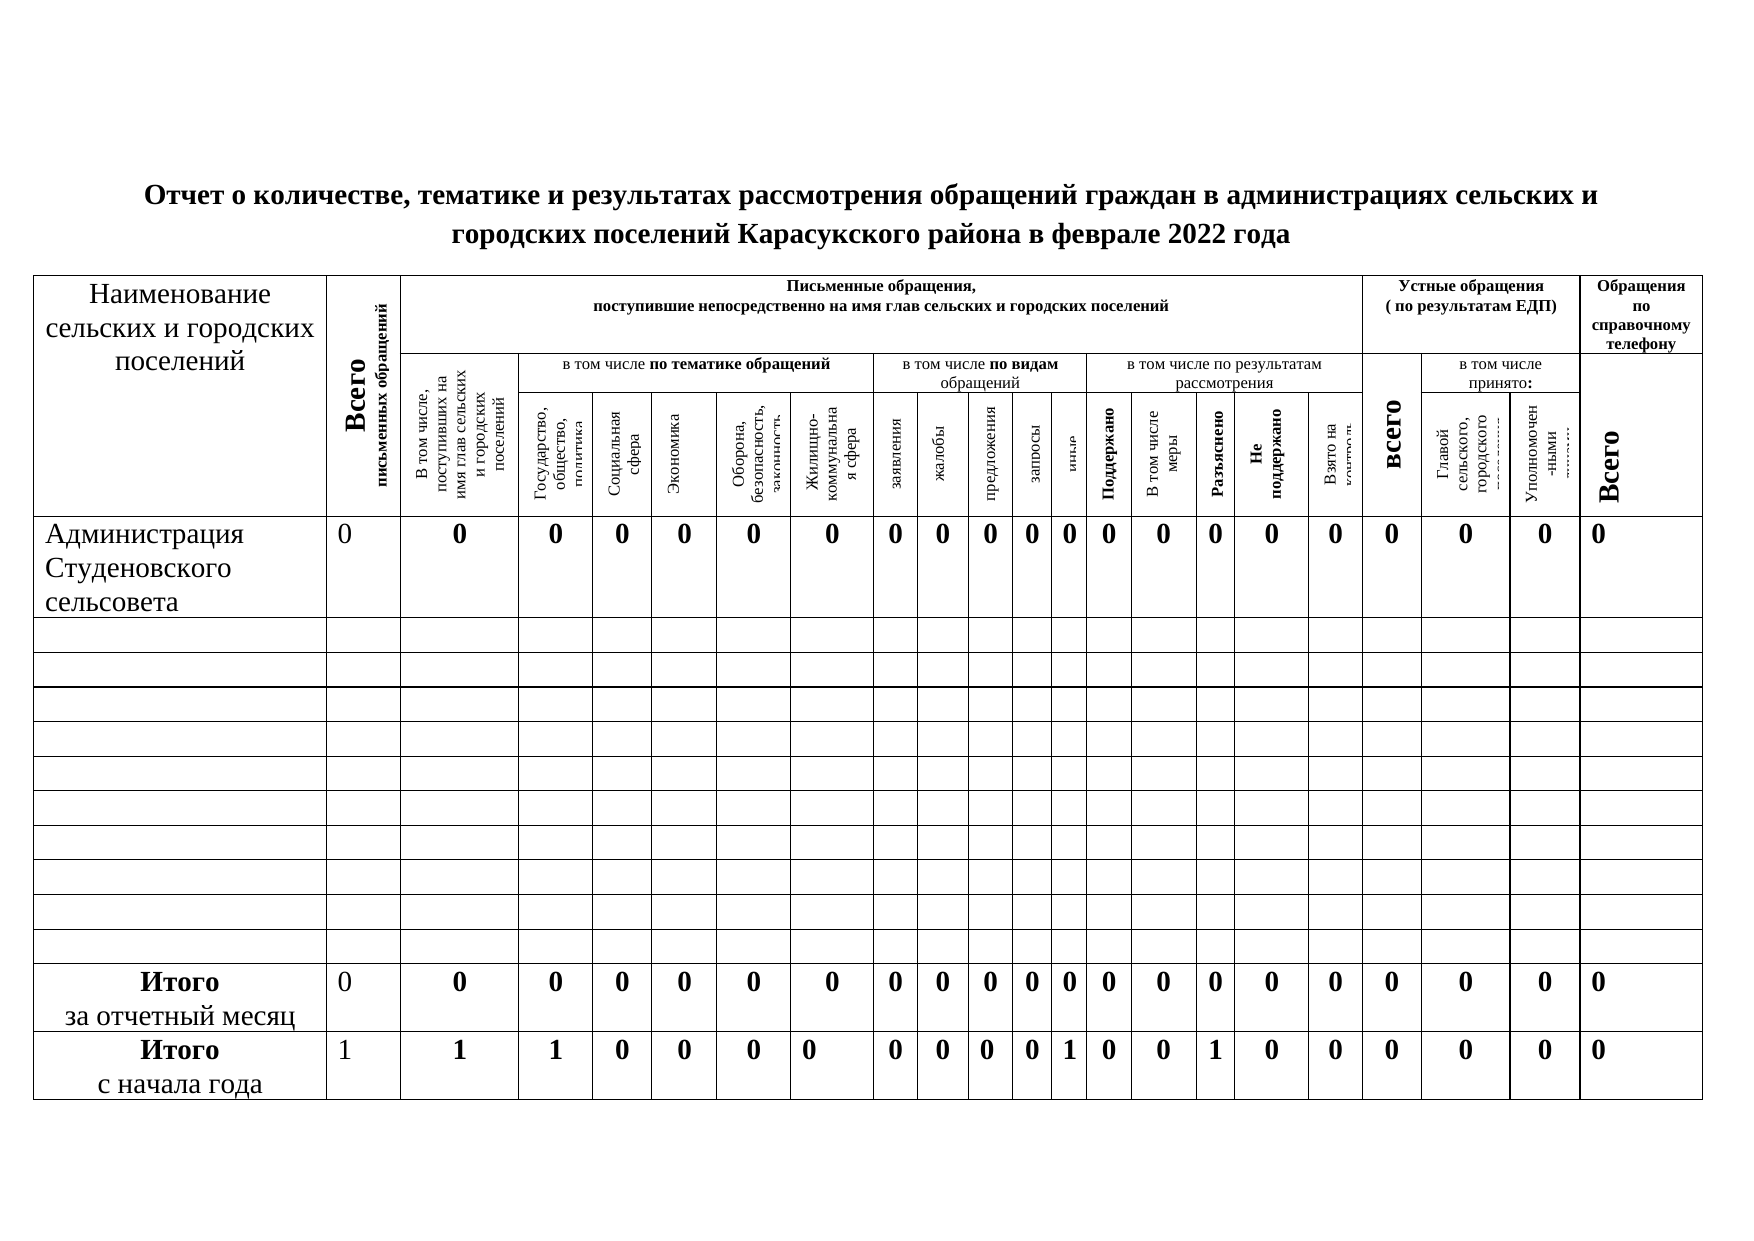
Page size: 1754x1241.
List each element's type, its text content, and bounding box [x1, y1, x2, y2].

table_cell [1511, 895, 1579, 928]
table_cell [1235, 618, 1308, 652]
table_cell [1581, 860, 1702, 894]
table_cell 0 [1052, 517, 1086, 617]
table_cell [1013, 895, 1051, 928]
table_cell [1309, 618, 1362, 652]
table_cell [918, 791, 968, 825]
table_cell 0 [918, 517, 968, 617]
table_cell [401, 791, 518, 825]
table_cell [1511, 826, 1579, 859]
table_cell [1309, 895, 1362, 928]
table_cell 0 [1235, 964, 1308, 1031]
table_header Письменные обращения, поступившие непосредственно на имя глав сельских и городских поселений [401, 276, 1362, 353]
table_cell 1 [519, 1032, 592, 1099]
table_cell в том числе по видам обращений [874, 354, 1086, 392]
table_cell 0 [1422, 1032, 1509, 1099]
table_cell [327, 722, 400, 756]
table_cell [1581, 722, 1702, 756]
table_cell [874, 860, 917, 894]
table_cell В том числе меры приняты [1132, 393, 1196, 516]
table_cell [34, 826, 326, 859]
table_cell [1363, 757, 1421, 790]
table_cell 0 [791, 1032, 873, 1099]
table_cell [1087, 653, 1131, 686]
table_cell [652, 860, 716, 894]
table_cell заявления [874, 393, 917, 516]
table_cell 0 [717, 1032, 790, 1099]
table_cell [1581, 688, 1702, 721]
table_cell Жилищно-коммунальная сфера [791, 393, 873, 516]
table_cell [791, 688, 873, 721]
table_cell Разъяснено [1197, 393, 1234, 516]
table_cell [1422, 791, 1509, 825]
table_cell [969, 757, 1012, 790]
table_cell 0 [1309, 517, 1362, 617]
table_cell [1309, 930, 1362, 963]
table_cell [1132, 791, 1196, 825]
table_cell [1422, 895, 1509, 928]
table_cell [593, 930, 651, 963]
table_cell [791, 791, 873, 825]
table_cell [1422, 757, 1509, 790]
table_cell [1363, 653, 1421, 686]
table_cell [1013, 688, 1051, 721]
table_cell [593, 618, 651, 652]
table_cell [519, 722, 592, 756]
table_cell предложения [969, 393, 1012, 516]
table_cell [1511, 688, 1579, 721]
table_cell [34, 757, 326, 790]
table_cell в том числе принято: [1422, 354, 1579, 392]
table_cell [874, 757, 917, 790]
table_cell [717, 791, 790, 825]
table_cell [1422, 688, 1509, 721]
table_cell [1052, 618, 1086, 652]
table_cell [34, 895, 326, 928]
table_cell [1087, 791, 1131, 825]
table_cell 0 [1363, 517, 1421, 617]
table_cell [969, 618, 1012, 652]
table_cell [1197, 826, 1234, 859]
table_cell [717, 618, 790, 652]
table_cell [1052, 688, 1086, 721]
table_cell [1052, 722, 1086, 756]
table_cell [1087, 722, 1131, 756]
table_cell 0 [1363, 1032, 1421, 1099]
table_cell [1309, 860, 1362, 894]
table_cell 0 [1581, 1032, 1702, 1099]
table_cell [1087, 757, 1131, 790]
table_cell в том числе по тематике обращений [519, 354, 873, 392]
table_cell [1197, 688, 1234, 721]
table_cell 0 [652, 964, 716, 1031]
table_cell [874, 826, 917, 859]
table_cell [1581, 618, 1702, 652]
table_cell 0 [717, 517, 790, 617]
table_cell [969, 688, 1012, 721]
table_cell [327, 930, 400, 963]
table_header Всего письменных обращений [327, 276, 400, 516]
table_cell 0 [1363, 964, 1421, 1031]
table_cell [1235, 895, 1308, 928]
table_cell Взято на контроль [1309, 393, 1362, 516]
table_cell [593, 653, 651, 686]
table_cell [969, 860, 1012, 894]
table_cell 0 [1013, 964, 1051, 1031]
table_cell [969, 722, 1012, 756]
table_cell [1087, 618, 1131, 652]
table_cell [34, 791, 326, 825]
table_cell [519, 618, 592, 652]
table_cell [717, 653, 790, 686]
table_cell [593, 688, 651, 721]
table_cell 0 [593, 964, 651, 1031]
table_cell [34, 860, 326, 894]
table_cell 0 [1235, 1032, 1308, 1099]
table_cell 0 [1511, 964, 1579, 1031]
table_cell 0 [918, 1032, 968, 1099]
table_cell 0 [1197, 517, 1234, 617]
table_cell [652, 895, 716, 928]
table_cell 0 [327, 517, 400, 617]
table_cell [1309, 826, 1362, 859]
table_cell [652, 930, 716, 963]
table_cell [918, 895, 968, 928]
table_cell [593, 895, 651, 928]
table_cell [1581, 653, 1702, 686]
table_cell 0 [401, 964, 518, 1031]
table_cell [791, 895, 873, 928]
table_cell [791, 757, 873, 790]
table_cell [1235, 860, 1308, 894]
table_cell [593, 791, 651, 825]
table_cell [652, 722, 716, 756]
table_cell [401, 688, 518, 721]
table_cell В том числе, поступивших на имя глав сельских и городских поселений [401, 354, 518, 516]
table_cell [1422, 860, 1509, 894]
table_cell [1132, 930, 1196, 963]
table_cell [593, 757, 651, 790]
table_cell [918, 722, 968, 756]
table_cell [652, 618, 716, 652]
table_cell 0 [1511, 1032, 1579, 1099]
table_cell [1235, 757, 1308, 790]
table_cell [1235, 826, 1308, 859]
table_cell [791, 722, 873, 756]
table_cell [918, 826, 968, 859]
table_cell [717, 757, 790, 790]
table_cell 0 [791, 517, 873, 617]
table_cell [791, 860, 873, 894]
table_cell [652, 757, 716, 790]
table_cell Уполномочен-ными лицами [1511, 393, 1579, 516]
table_cell 0 [918, 964, 968, 1031]
table_cell 0 [717, 964, 790, 1031]
table_cell [34, 688, 326, 721]
table_cell иные [1052, 393, 1086, 516]
table_cell [1581, 895, 1702, 928]
table_cell в том числе по результатам рассмотрения [1087, 354, 1362, 392]
table_cell [791, 826, 873, 859]
table_cell Государство, общество, политика [519, 393, 592, 516]
table_cell 0 [874, 964, 917, 1031]
table_cell [1087, 826, 1131, 859]
table_cell [327, 860, 400, 894]
table_cell [1132, 618, 1196, 652]
table_cell [1363, 722, 1421, 756]
table_cell [1013, 653, 1051, 686]
table_cell [519, 895, 592, 928]
table_cell [593, 826, 651, 859]
table_cell [791, 930, 873, 963]
table_cell [34, 653, 326, 686]
table_cell [1235, 722, 1308, 756]
table_cell [1197, 860, 1234, 894]
table_cell [1132, 860, 1196, 894]
table_cell [1052, 791, 1086, 825]
table_cell [969, 895, 1012, 928]
table_cell 0 [1581, 517, 1702, 617]
table_cell 0 [1087, 1032, 1131, 1099]
table_cell 0 [1511, 517, 1579, 617]
table_cell 0 [1235, 517, 1308, 617]
table_cell [1197, 930, 1234, 963]
table_cell 0 [874, 1032, 917, 1099]
table_cell [1197, 757, 1234, 790]
table_cell 0 [969, 1032, 1012, 1099]
table_cell [717, 722, 790, 756]
table_cell [593, 722, 651, 756]
table_cell [1511, 653, 1579, 686]
table_cell [1422, 930, 1509, 963]
table_cell [1363, 895, 1421, 928]
table_cell [1013, 826, 1051, 859]
table_cell [327, 791, 400, 825]
table_cell [519, 930, 592, 963]
table_cell [717, 860, 790, 894]
table_cell [1511, 860, 1579, 894]
table_cell [34, 930, 326, 963]
table_cell Социальная сфера [593, 393, 651, 516]
table_cell [1235, 930, 1308, 963]
table_cell [1197, 895, 1234, 928]
table_cell [1087, 895, 1131, 928]
table_cell [969, 826, 1012, 859]
table_cell [1422, 618, 1509, 652]
table_cell 0 [1013, 517, 1051, 617]
table_cell [327, 653, 400, 686]
table_cell Оборона, безопасность, законность [717, 393, 790, 516]
table_cell [1363, 930, 1421, 963]
table_cell [1052, 895, 1086, 928]
table_cell 0 [593, 517, 651, 617]
table_cell [1013, 722, 1051, 756]
table_cell [401, 653, 518, 686]
table_cell [1511, 757, 1579, 790]
table_cell [1363, 826, 1421, 859]
table_cell [1013, 791, 1051, 825]
table_cell [717, 826, 790, 859]
table_cell [327, 757, 400, 790]
table_cell 0 [1087, 964, 1131, 1031]
table_cell Итого с начала года [34, 1032, 326, 1099]
table_cell Поддержано [1087, 393, 1131, 516]
table_cell [791, 618, 873, 652]
table_cell [874, 722, 917, 756]
table_cell [1511, 791, 1579, 825]
table_cell 1 [327, 1032, 400, 1099]
table_cell Администрация Студеновского сельсовета [34, 517, 326, 617]
table_cell [1132, 895, 1196, 928]
table_cell 0 [791, 964, 873, 1031]
table_cell 0 [327, 964, 400, 1031]
table_cell [327, 688, 400, 721]
table_cell 1 [401, 1032, 518, 1099]
table_cell Экономика [652, 393, 716, 516]
table_cell [1235, 688, 1308, 721]
table_cell 0 [401, 517, 518, 617]
table_cell [652, 791, 716, 825]
table_cell [401, 618, 518, 652]
table_cell 0 [1309, 964, 1362, 1031]
table_cell [1132, 722, 1196, 756]
table_cell [918, 757, 968, 790]
table_cell [1422, 722, 1509, 756]
table_cell [1132, 688, 1196, 721]
table_cell [1087, 930, 1131, 963]
table_cell 0 [1087, 517, 1131, 617]
table_cell [717, 688, 790, 721]
table_cell [401, 826, 518, 859]
table_cell [1013, 860, 1051, 894]
table_cell 0 [1132, 1032, 1196, 1099]
table_cell [1581, 826, 1702, 859]
table_cell [1363, 688, 1421, 721]
table_cell [1197, 722, 1234, 756]
table_cell [34, 722, 326, 756]
table_cell [918, 618, 968, 652]
table_cell [969, 653, 1012, 686]
table_cell [1087, 688, 1131, 721]
table_cell [519, 791, 592, 825]
table_cell 0 [874, 517, 917, 617]
table_cell 0 [1309, 1032, 1362, 1099]
table_cell 0 [1132, 517, 1196, 617]
table_cell 0 [1013, 1032, 1051, 1099]
table_cell [34, 618, 326, 652]
table_cell [401, 722, 518, 756]
table_cell [401, 757, 518, 790]
table_cell [1197, 618, 1234, 652]
table_cell [519, 826, 592, 859]
table_cell [874, 688, 917, 721]
table_cell 0 [1422, 964, 1509, 1031]
table_cell [918, 930, 968, 963]
table_cell [1197, 653, 1234, 686]
table_cell [1132, 826, 1196, 859]
table_cell [1363, 791, 1421, 825]
table_cell [1013, 618, 1051, 652]
table_cell [791, 653, 873, 686]
table_cell [1309, 653, 1362, 686]
table_cell [652, 688, 716, 721]
table_cell [969, 791, 1012, 825]
table_cell 0 [969, 517, 1012, 617]
table_cell [1013, 757, 1051, 790]
table_header Наименование сельских и городских поселений [34, 276, 326, 516]
table_cell всего [1363, 354, 1421, 516]
table_cell [1309, 757, 1362, 790]
table_cell [1511, 618, 1579, 652]
table_cell 0 [1422, 517, 1509, 617]
table_cell [1511, 930, 1579, 963]
table_cell [401, 895, 518, 928]
table_cell [1052, 757, 1086, 790]
table_cell Главой сельского, городского поселения [1422, 393, 1509, 516]
table_cell [1052, 860, 1086, 894]
table_cell [401, 930, 518, 963]
table_cell [401, 860, 518, 894]
table_header Устные обращения ( по результатам ЕДП) [1363, 276, 1579, 353]
table_cell Итого за отчетный месяц [34, 964, 326, 1031]
table_cell [593, 860, 651, 894]
table_cell [1422, 653, 1509, 686]
table_cell [717, 930, 790, 963]
table_cell [717, 895, 790, 928]
table_cell [918, 860, 968, 894]
table_cell [652, 653, 716, 686]
table_cell [1197, 791, 1234, 825]
table_cell [874, 791, 917, 825]
table_cell [1581, 791, 1702, 825]
table_cell [519, 860, 592, 894]
table_cell [1309, 688, 1362, 721]
table_cell [1363, 618, 1421, 652]
table_cell запросы [1013, 393, 1051, 516]
table_cell [1235, 653, 1308, 686]
table_cell [1581, 757, 1702, 790]
table_cell 0 [1197, 964, 1234, 1031]
table_cell 0 [652, 517, 716, 617]
table_cell [1235, 791, 1308, 825]
table_cell 0 [1132, 964, 1196, 1031]
table_cell [918, 688, 968, 721]
table_cell [519, 757, 592, 790]
table_cell [327, 618, 400, 652]
table_cell [874, 930, 917, 963]
table_cell 0 [519, 964, 592, 1031]
table_cell [874, 618, 917, 652]
table_cell [1013, 930, 1051, 963]
table_cell [1511, 722, 1579, 756]
table_cell 0 [519, 517, 592, 617]
table_cell 1 [1197, 1032, 1234, 1099]
table_cell [1087, 860, 1131, 894]
table_cell [1581, 930, 1702, 963]
table_cell 0 [652, 1032, 716, 1099]
table_cell Не поддержано [1235, 393, 1308, 516]
table_cell [1052, 653, 1086, 686]
table_cell [327, 895, 400, 928]
table_cell [1132, 653, 1196, 686]
table_cell [519, 653, 592, 686]
table_cell [1132, 757, 1196, 790]
table_cell [874, 895, 917, 928]
table_cell [1363, 860, 1421, 894]
table_cell [519, 688, 592, 721]
table_cell [969, 930, 1012, 963]
table_cell [874, 653, 917, 686]
table_cell [918, 653, 968, 686]
table_cell [1052, 930, 1086, 963]
table_cell Всего [1581, 354, 1702, 516]
table_cell 0 [1052, 964, 1086, 1031]
table_cell 0 [969, 964, 1012, 1031]
table_cell [1052, 826, 1086, 859]
table_cell жалобы [918, 393, 968, 516]
table_cell [1422, 826, 1509, 859]
text Отчет о количестве, тематике и результатах рассмотрения обращений граждан в администрациях сельских и городских поселений Карасукского района в феврале 2022 года [118, 177, 1624, 249]
table_cell [1309, 722, 1362, 756]
table_cell [327, 826, 400, 859]
table_cell 0 [593, 1032, 651, 1099]
table_cell [652, 826, 716, 859]
table_header Обращения по справочному телефону [1581, 276, 1702, 353]
table_cell 1 [1052, 1032, 1086, 1099]
table_cell 0 [1581, 964, 1702, 1031]
table_cell [1309, 791, 1362, 825]
